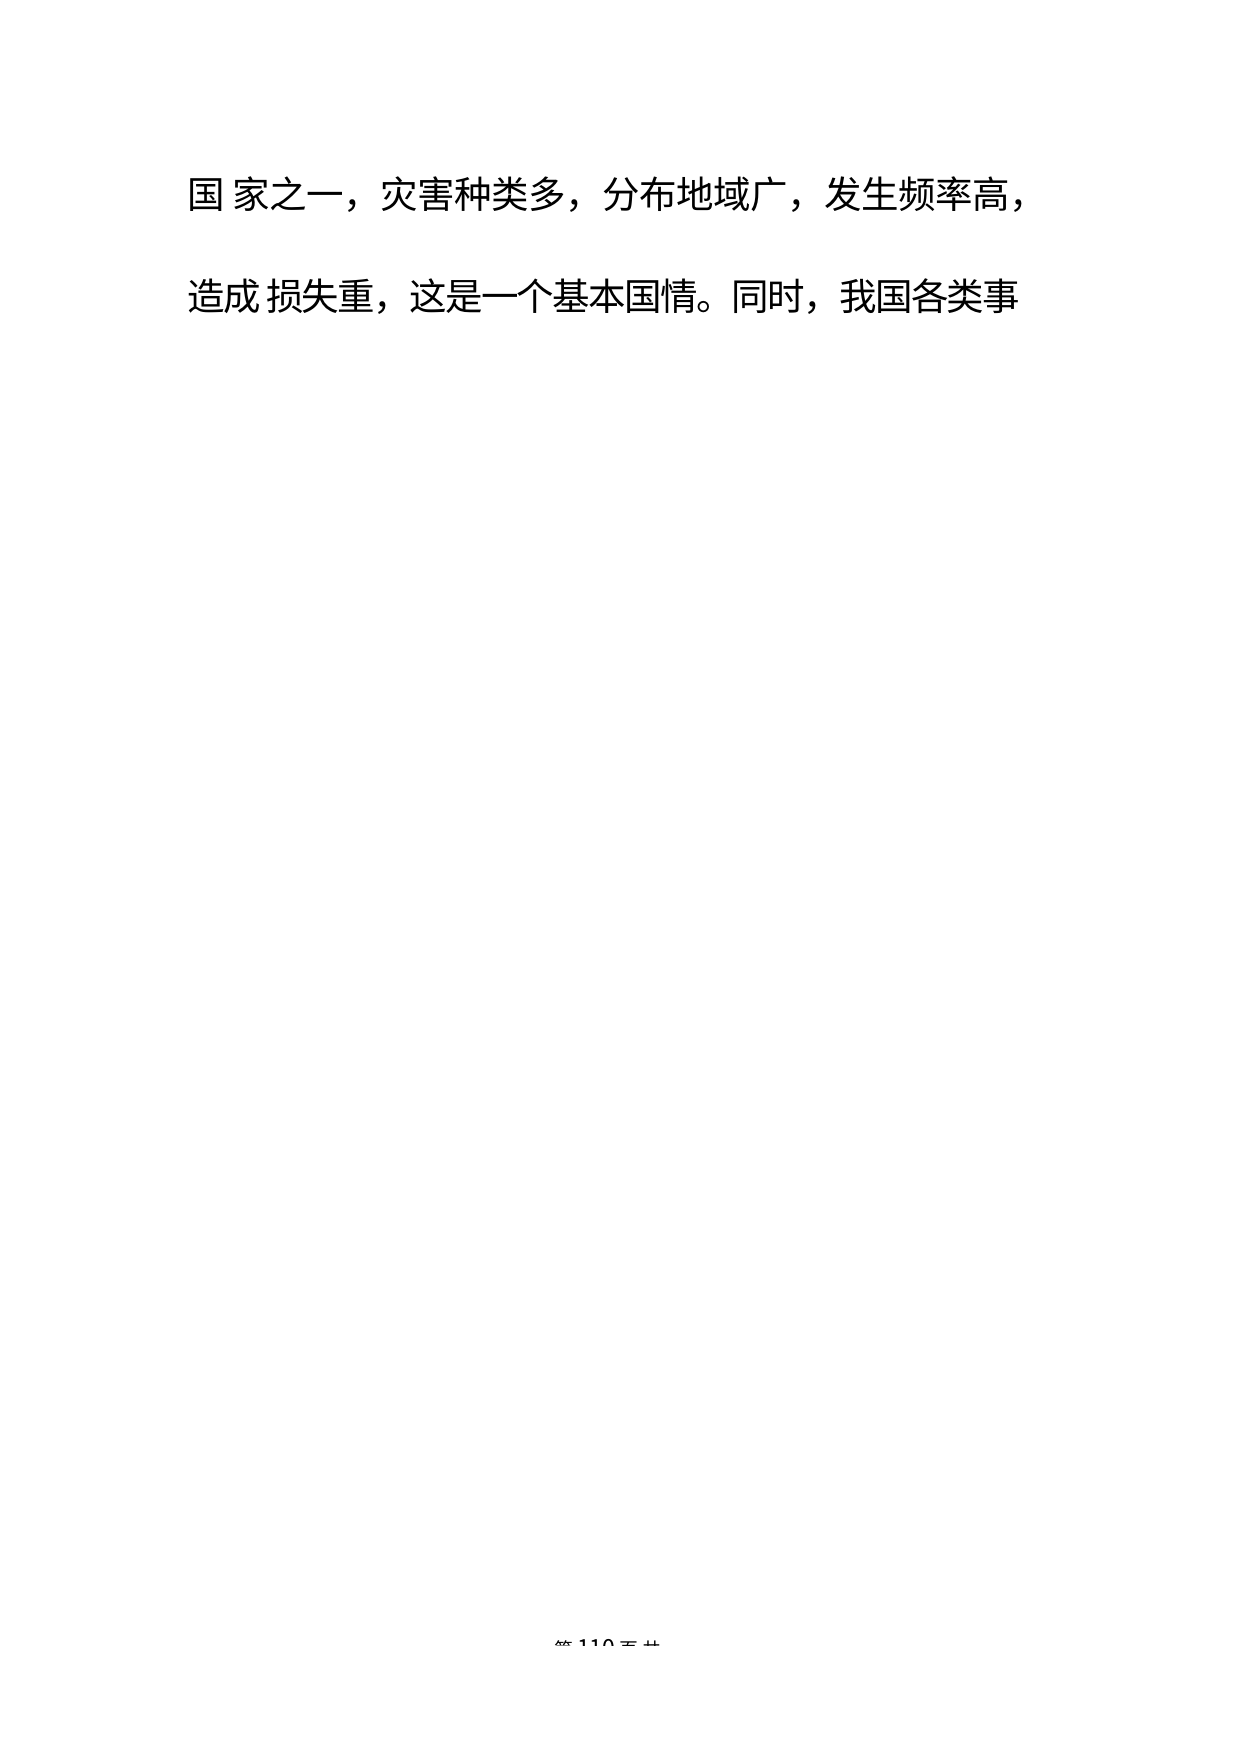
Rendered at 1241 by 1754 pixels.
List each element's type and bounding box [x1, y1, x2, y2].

text [187, 164, 1059, 321]
